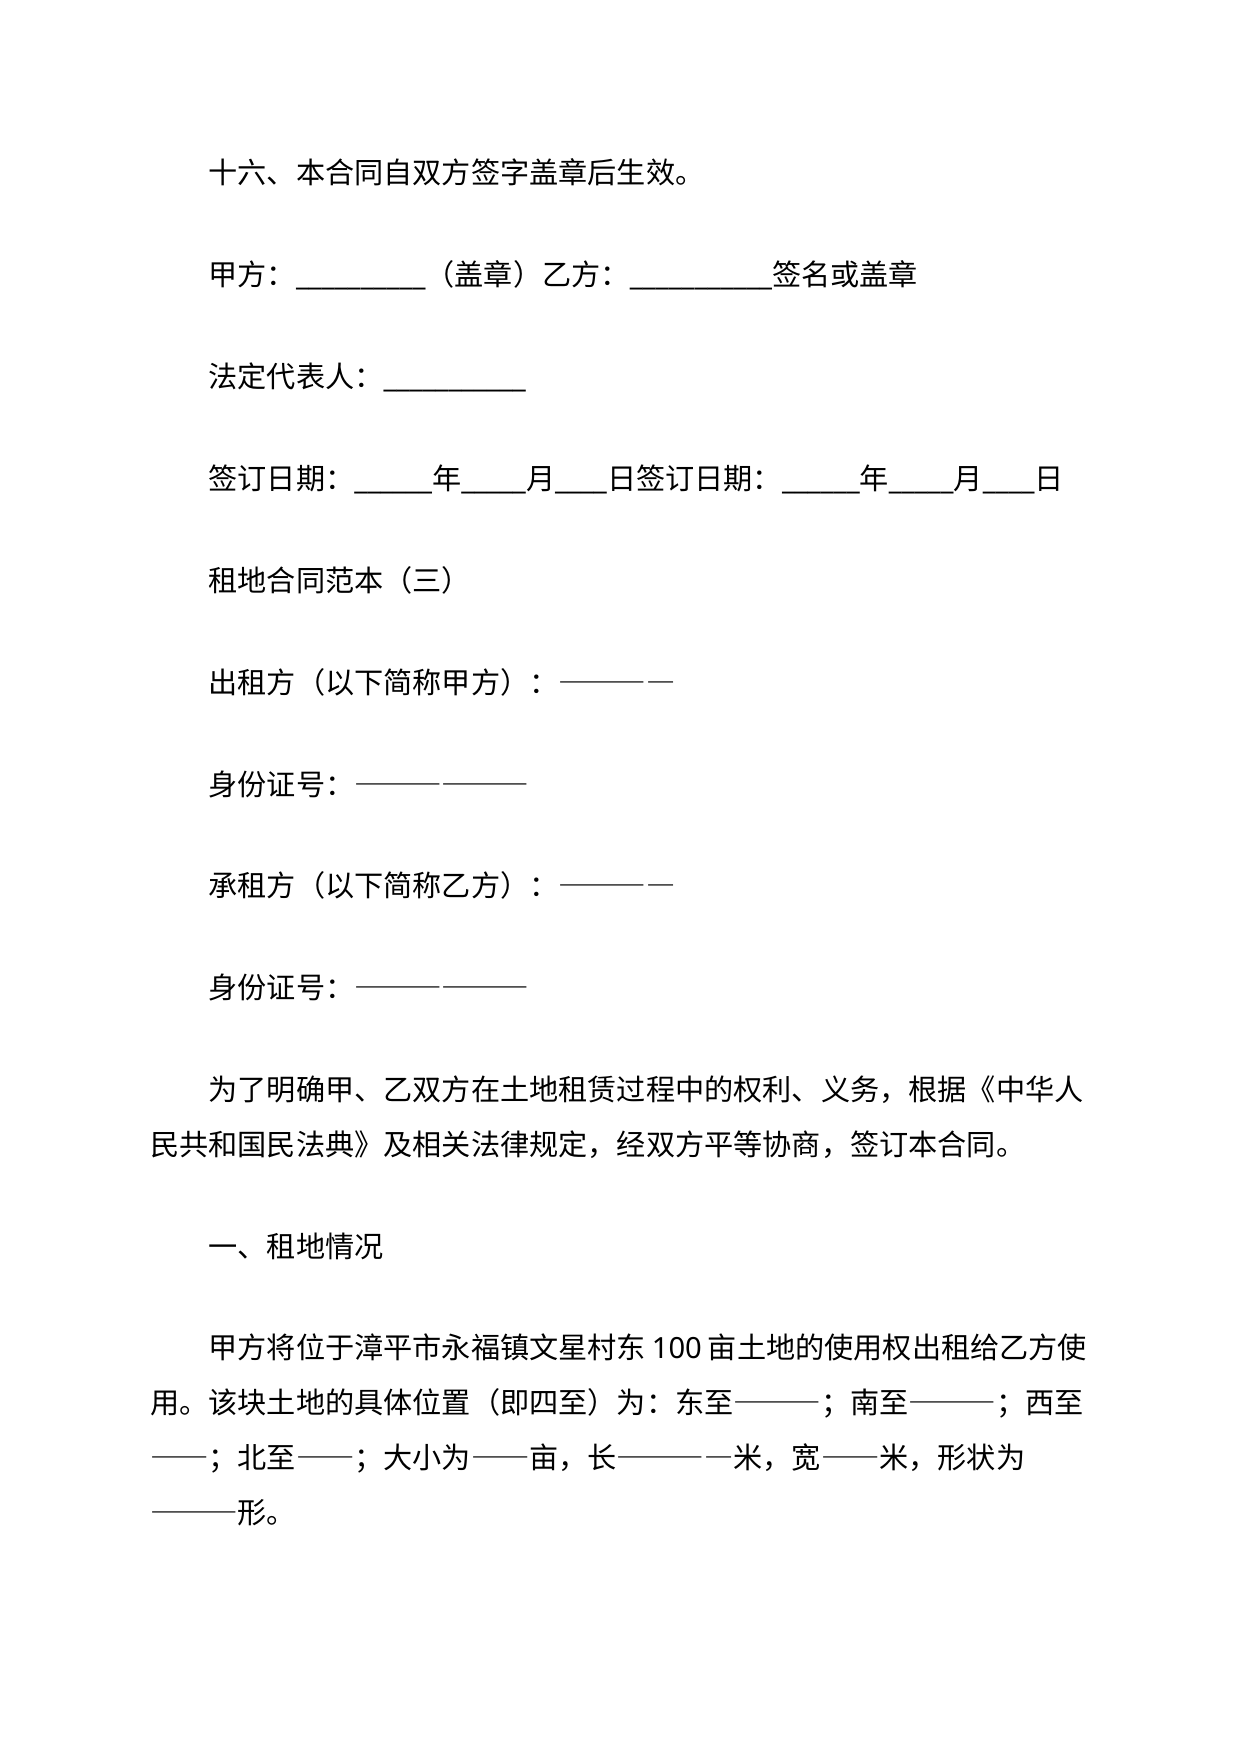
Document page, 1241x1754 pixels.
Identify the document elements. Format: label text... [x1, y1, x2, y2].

text 签订日期：______年_____月____日签订日期：______年_____月____日 [150, 456, 1090, 498]
text 出租方（以下简称甲方）：———— [150, 659, 1090, 702]
text 甲方：__________（盖章）乙方：___________签名或盖章 [150, 252, 1090, 294]
text 身份证号：—————— [150, 965, 1090, 1007]
text 法定代表人：___________ [150, 354, 1090, 396]
text 甲方将位于漳平市永福镇文星村东100亩土地的使用权出租给乙方使用。该块土地的具体位置（即四至）为：东至———；南至———；西至——；北至——；大小为——亩，长————米，宽——米，形状为———形。 [150, 1325, 1090, 1532]
text 身份证号：—————— [150, 761, 1090, 803]
text 为了明确甲、乙双方在土地租赁过程中的权利、义务，根据《中华人民共和国民法典》及相关法律规定，经双方平等协商，签订本合同。 [150, 1067, 1090, 1164]
text 承租方（以下简称乙方）：———— [150, 863, 1090, 905]
text 一、租地情况 [150, 1223, 1090, 1266]
text 租地合同范本（三） [150, 558, 1090, 600]
text 十六、本合同自双方签字盖章后生效。 [150, 150, 1090, 192]
